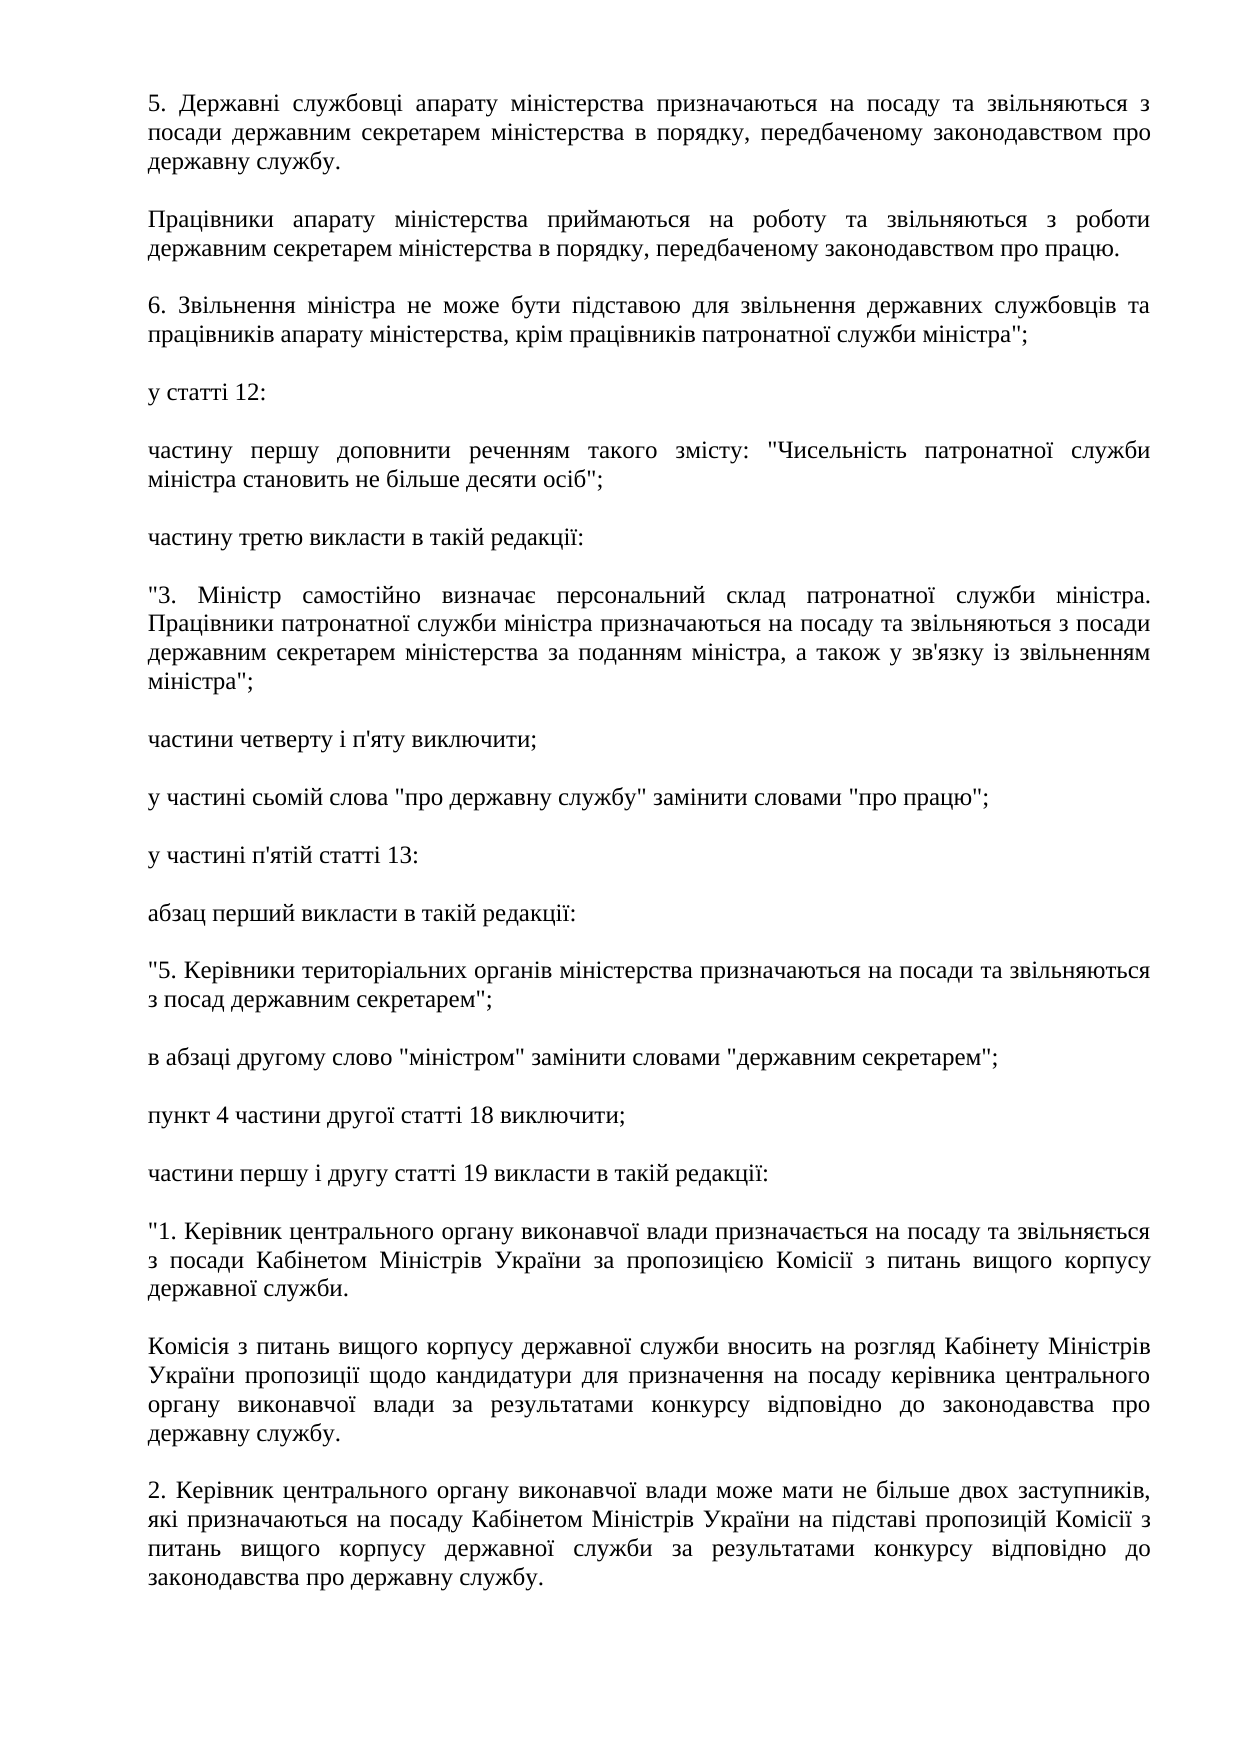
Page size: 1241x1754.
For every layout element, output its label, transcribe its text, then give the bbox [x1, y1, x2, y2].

text частини четверту і п'яту виключити; [148, 724, 1152, 753]
text у статті 12: [148, 377, 1152, 406]
text 5. Державні службовці апарату міністерства призначаються на посаду та звільняються з посади державним секретарем міністерства в порядку, передбаченому законодавством про державну службу. [148, 88, 1152, 175]
text у частині сьомій слова "про державну службу" замінити словами "про працю"; [148, 782, 1152, 811]
text пункт 4 частини другої статті 18 виключити; [148, 1100, 1152, 1129]
text частину третю викласти в такій редакції: [148, 522, 1152, 551]
text в абзаці другому слово "міністром" замінити словами "державним секретарем"; [148, 1042, 1152, 1071]
text Комісія з питань вищого корпусу державної служби вносить на розгляд Кабінету Міністрів України пропозиції щодо кандидатури для призначення на посаду керівника центрального органу виконавчої влади за результатами конкурсу відповідно до законодавства про державну службу. [148, 1331, 1152, 1446]
text частину першу доповнити реченням такого змісту: "Чисельність патронатної служби міністра становить не більше десяти осіб"; [148, 435, 1152, 493]
text у частині п'ятій статті 13: [148, 840, 1152, 868]
text частини першу і другу статті 19 викласти в такій редакції: [148, 1158, 1152, 1187]
text "5. Керівники територіальних органів міністерства призначаються на посади та звільняються з посад державним секретарем"; [148, 956, 1152, 1013]
text "1. Керівник центрального органу виконавчої влади призначається на посаду та звільняється з посади Кабінетом Міністрів України за пропозицією Комісії з питань вищого корпусу державної служби. [148, 1216, 1152, 1302]
text 6. Звільнення міністра не може бути підставою для звільнення державних службовців та працівників апарату міністерства, крім працівників патронатної служби міністра"; [148, 291, 1152, 348]
text "3. Міністр самостійно визначає персональний склад патронатної служби міністра. Працівники патронатної служби міністра призначаються на посаду та звільняються з посади державним секретарем міністерства за поданням міністра, а також у зв'язку із звільненням міністра"; [148, 580, 1152, 695]
text Працівники апарату міністерства приймаються на роботу та звільняються з роботи державним секретарем міністерства в порядку, передбаченому законодавством про працю. [148, 204, 1152, 261]
text абзац перший викласти в такій редакції: [148, 898, 1152, 926]
text 2. Керівник центрального органу виконавчої влади може мати не більше двох заступників, які призначаються на посаду Кабінетом Міністрів України на підставі пропозицій Комісії з питань вищого корпусу державної служби за результатами конкурсу відповідно до законодавства про державну службу. [148, 1476, 1152, 1591]
